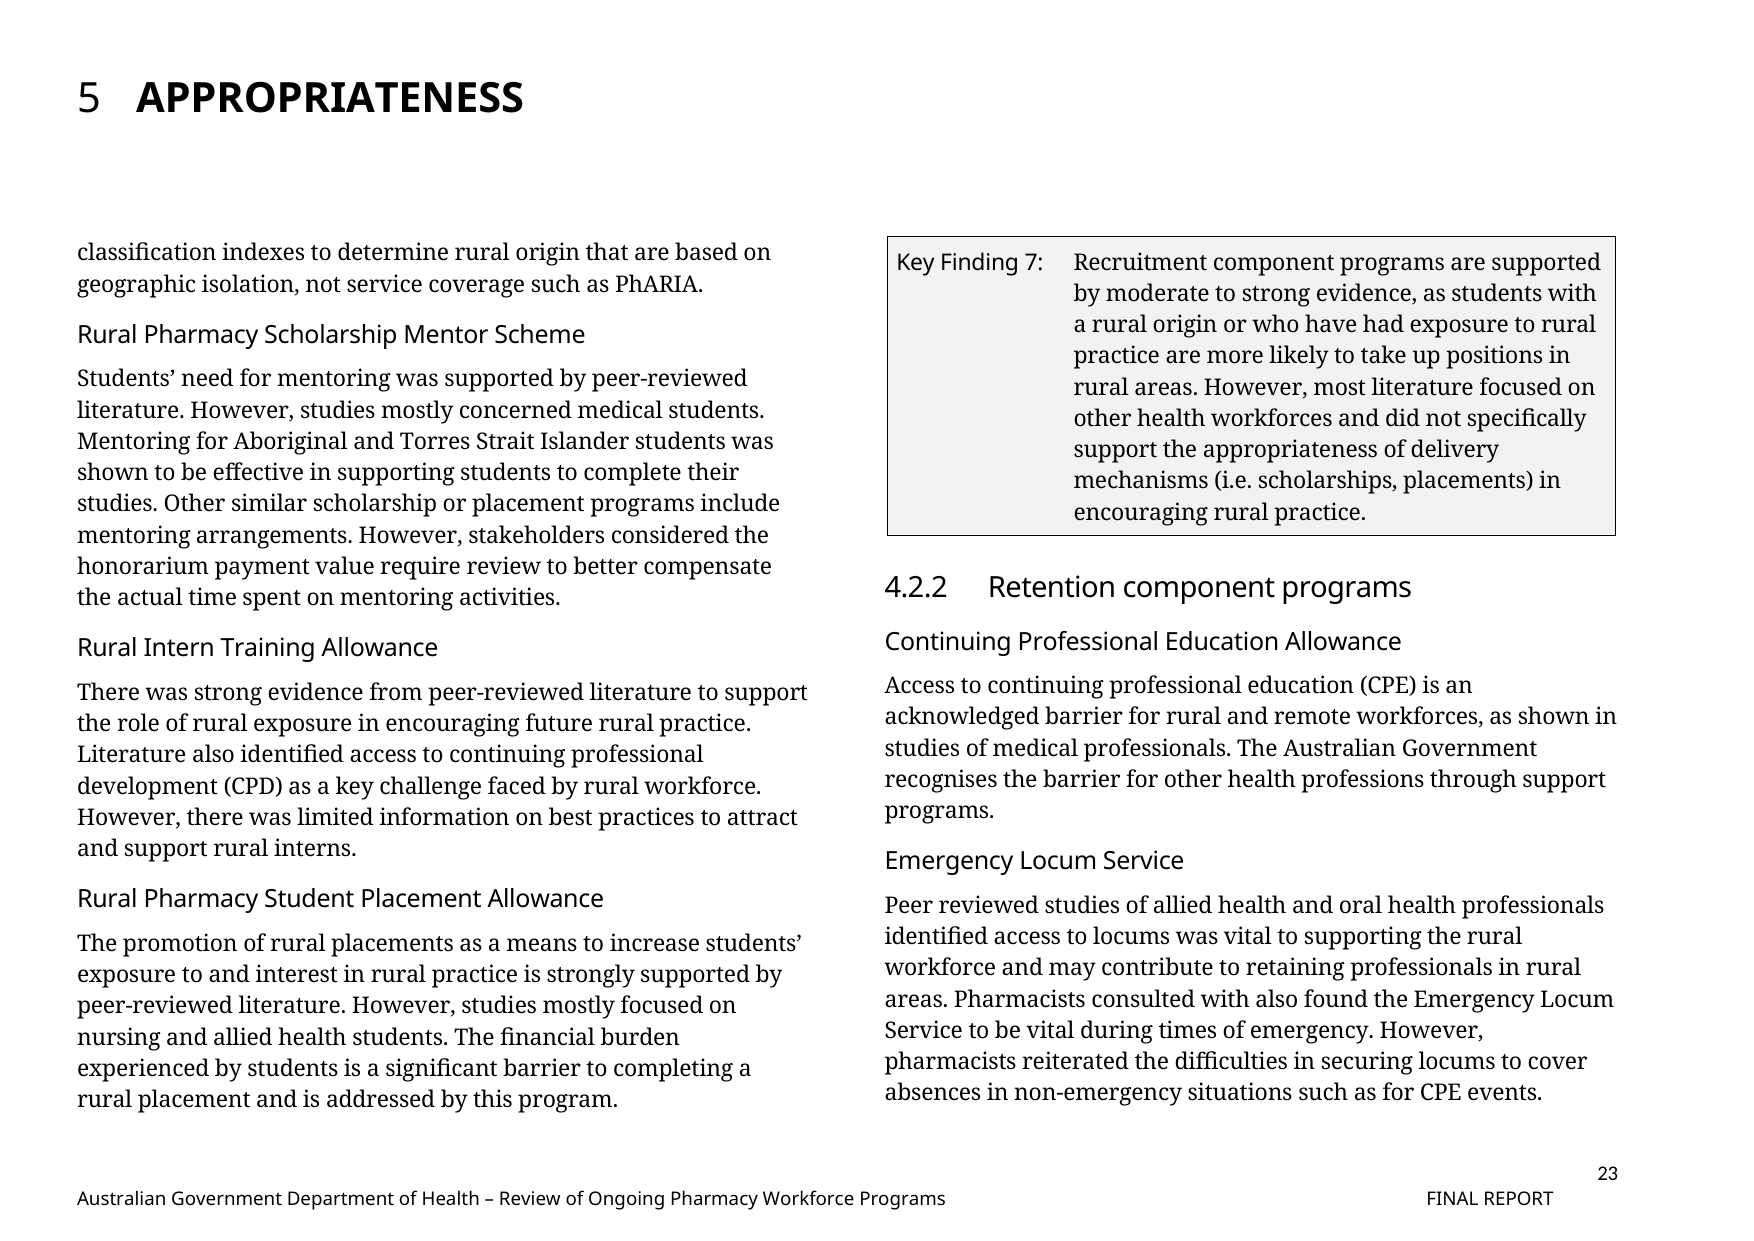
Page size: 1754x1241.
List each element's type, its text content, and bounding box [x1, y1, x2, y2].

subtitle Emergency Locum Service [884, 843, 1618, 877]
subtitle Rural Pharmacy Scholarship Mentor Scheme [77, 316, 811, 351]
text Recruitment component programs are supported by moderate to strong evidence, as students with a rural origin or who have had exposure to rural practice are more likely to take up positions in rural areas. However, most literature focused on other health workforces and did not specifically support the appropriateness of delivery mechanisms (i.e. scholarships, placements) in encouraging rural practice. [888, 237, 1615, 535]
text Peer reviewed studies of allied health and oral health professionals identified access to locums was vital to supporting the rural workforce and may contribute to retaining professionals in rural areas. Pharmacists consulted with also found the Emergency Locum Service to be vital during times of emergency. However, pharmacists reiterated the difficulties in securing locums to cover absences in non-emergency situations such as for CPE events. [884, 889, 1618, 1108]
text There was strong evidence from peer-reviewed literature to support the role of rural exposure in encouraging future rural practice. Literature also identified access to continuing professional development (CPD) as a key challenge faced by rural workforce. However, there was limited information on best practices to attract and support rural interns. [77, 676, 811, 863]
subtitle Rural Pharmacy Student Placement Allowance [77, 881, 811, 915]
subtitle Rural Intern Training Allowance [77, 630, 811, 664]
text Access to continuing professional education (CPE) is an acknowledged barrier for rural and remote workforces, as shown in studies of medical professionals. The Australian Government recognises the barrier for other health professions through support programs. [884, 669, 1618, 825]
subtitle Continuing Professional Education Allowance [884, 623, 1618, 657]
text The promotion of rural placements as a means to increase students’ exposure to and interest in rural practice is strongly supported by peer-reviewed literature. However, studies mostly focused on nursing and allied health students. The financial burden experienced by students is a significant barrier to completing a rural placement and is addressed by this program. [77, 927, 811, 1114]
subtitle Retention component programs [884, 566, 1618, 606]
text Students’ need for mentoring was supported by peer-reviewed literature. However, studies mostly concerned medical students. Mentoring for Aboriginal and Torres Strait Islander students was shown to be effective in supporting students to complete their studies. Other similar scholarship or placement programs include mentoring arrangements. However, stakeholders considered the honorarium payment value require review to better compensate the actual time spent on mentoring activities. [77, 362, 811, 612]
